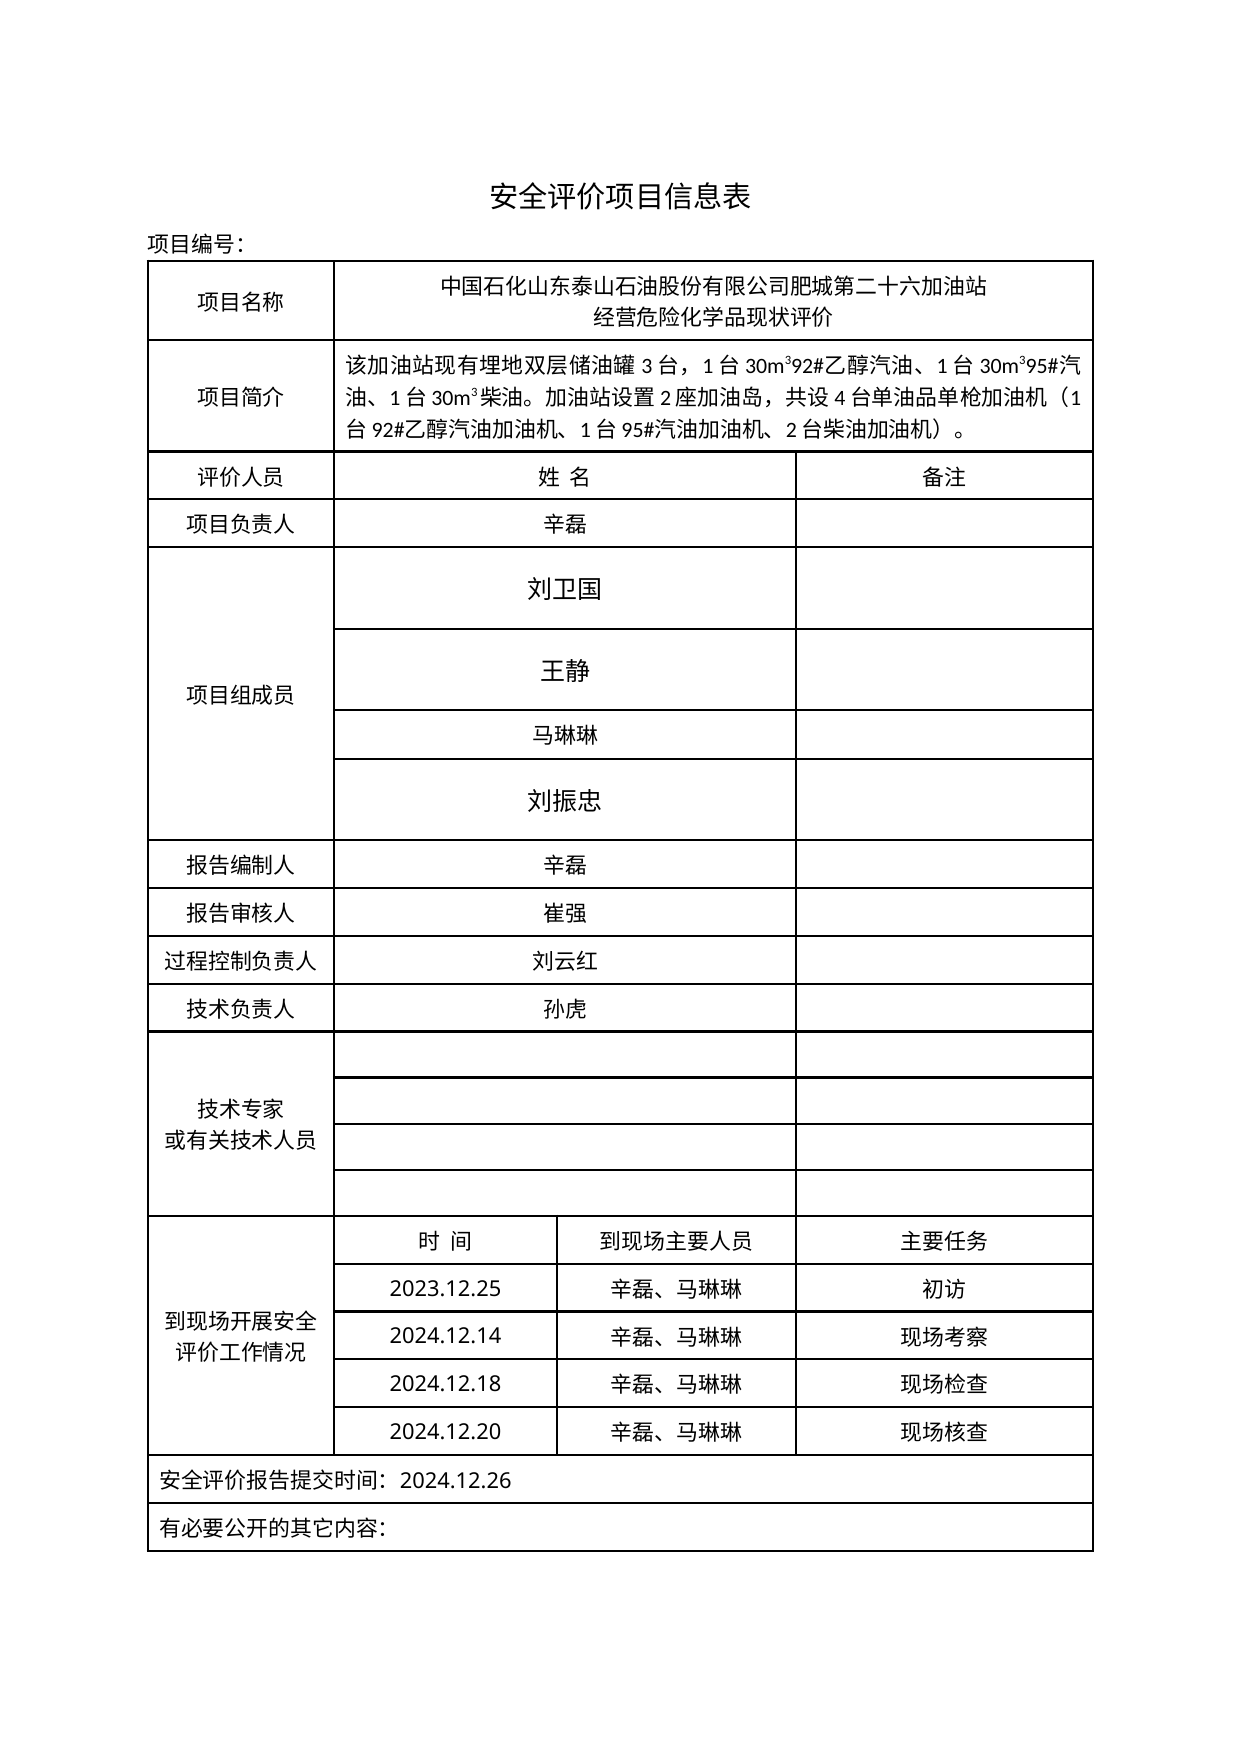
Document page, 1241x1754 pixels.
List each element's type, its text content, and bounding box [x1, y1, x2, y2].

table_cell [797, 711, 1092, 757]
table_cell 孙虎 [335, 985, 795, 1030]
table_cell 王静 [335, 630, 795, 709]
table_cell 技术负责人 [149, 985, 333, 1030]
table_cell 2023.12.25 [335, 1265, 556, 1310]
table_cell 有必要公开的其它内容： [149, 1504, 1092, 1550]
text 安全评价项目信息表 [148, 162, 1093, 227]
table_cell 过程控制负责人 [149, 937, 333, 982]
table_cell 评价人员 [149, 453, 333, 498]
table_cell 备注 [797, 453, 1092, 498]
table_cell 项目负责人 [149, 500, 333, 546]
table_cell 刘卫国 [335, 548, 795, 627]
table_cell [797, 937, 1092, 982]
table_cell 到现场开展安全 评价工作情况 [149, 1217, 333, 1454]
table_cell [335, 1079, 795, 1122]
table_cell 崔强 [335, 889, 795, 934]
table_cell 现场核查 [797, 1408, 1092, 1454]
table_cell [797, 1033, 1092, 1076]
table_cell 时 间 [335, 1217, 556, 1262]
table_cell 主要任务 [797, 1217, 1092, 1262]
table_cell 辛磊 [335, 841, 795, 887]
table_header 项目名称 [149, 262, 333, 339]
table_cell 该加油站现有埋地双层储油罐3台，1台30m392#乙醇汽油、1台30m395#汽油、1台30m3柴油。加油站设置2座加油岛，共设4台单油品单枪加油机（1台92#乙醇汽油加油机、1台95#汽油加油机、2台柴油加油机）。 [335, 341, 1092, 450]
table_cell 2024.12.14 [335, 1313, 556, 1358]
table_cell 刘振忠 [335, 760, 795, 839]
table_cell [797, 1171, 1092, 1214]
table_cell [797, 630, 1092, 709]
table_cell 2024.12.20 [335, 1408, 556, 1454]
table_cell 项目组成员 [149, 548, 333, 839]
table_cell [797, 889, 1092, 934]
table_cell 辛磊、马琳琳 [558, 1313, 795, 1358]
table_cell 项目简介 [149, 341, 333, 450]
table_cell 现场检查 [797, 1360, 1092, 1406]
table_cell 报告编制人 [149, 841, 333, 887]
table_cell 姓 名 [335, 453, 795, 498]
table_cell 刘云红 [335, 937, 795, 982]
table_cell 安全评价报告提交时间：2024.12.26 [149, 1456, 1092, 1502]
table_cell 技术专家 或有关技术人员 [149, 1033, 333, 1214]
table_cell 马琳琳 [335, 711, 795, 757]
table_cell 辛磊、马琳琳 [558, 1265, 795, 1310]
table_cell 辛磊 [335, 500, 795, 546]
table_header 中国石化山东泰山石油股份有限公司肥城第二十六加油站 经营危险化学品现状评价 [335, 262, 1092, 339]
table_cell [797, 760, 1092, 839]
table_cell 现场考察 [797, 1313, 1092, 1358]
table_cell 到现场主要人员 [558, 1217, 795, 1262]
table_cell 报告审核人 [149, 889, 333, 934]
table_cell [335, 1033, 795, 1076]
table_cell 2024.12.18 [335, 1360, 556, 1406]
table_cell [335, 1125, 795, 1168]
table_cell [797, 1079, 1092, 1122]
text 项目编号： [148, 227, 1093, 259]
table_cell 辛磊、马琳琳 [558, 1408, 795, 1454]
table_cell [797, 548, 1092, 627]
table_cell 辛磊、马琳琳 [558, 1360, 795, 1406]
table_cell 初访 [797, 1265, 1092, 1310]
table_cell [335, 1171, 795, 1214]
table_cell [797, 500, 1092, 546]
table_cell [797, 1125, 1092, 1168]
table_cell [797, 985, 1092, 1030]
table_cell [797, 841, 1092, 887]
